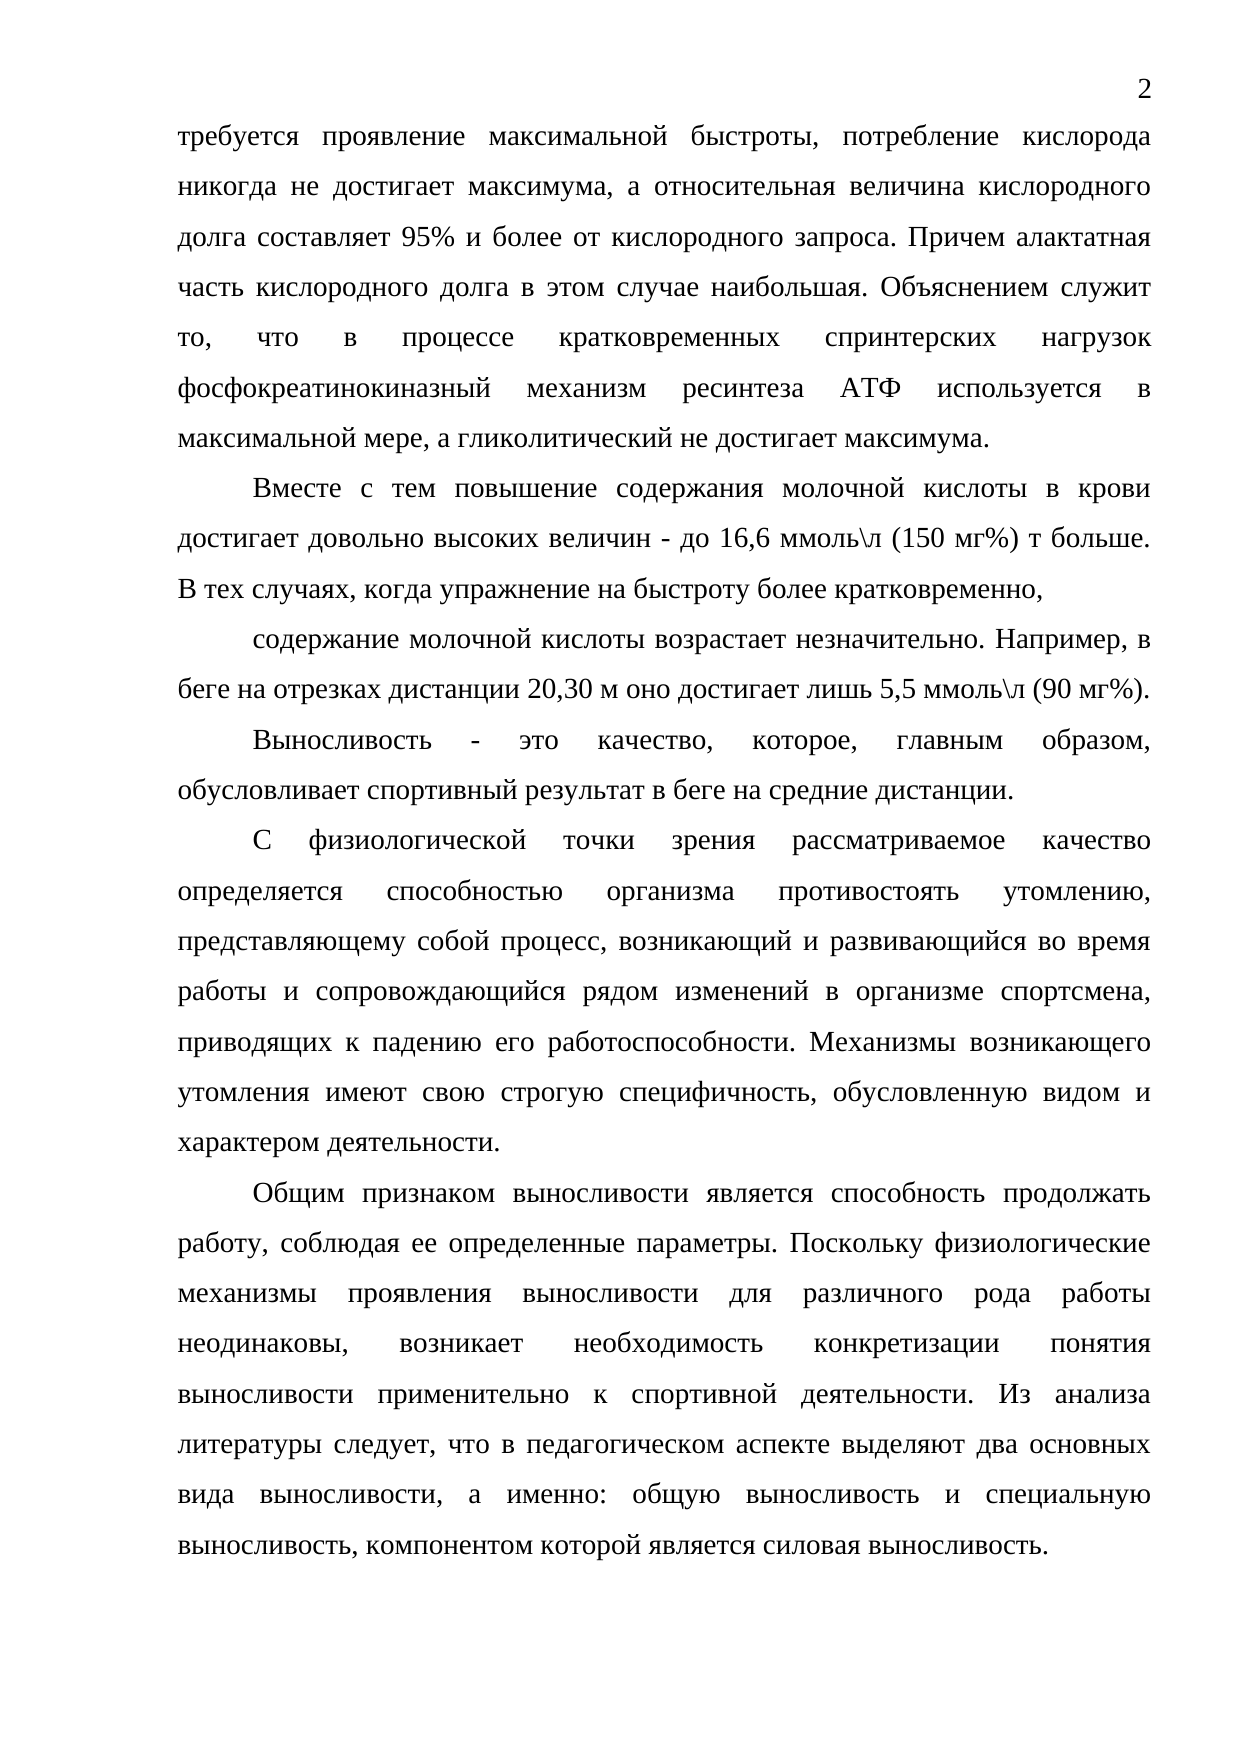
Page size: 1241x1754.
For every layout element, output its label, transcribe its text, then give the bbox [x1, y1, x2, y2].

text содержание молочной кислоты возрастает незначительно. Например, в беге на отрезках дистанции 20,30 м оно достигает лишь 5,5 ммоль\л (90 мг%). [177, 621, 1152, 705]
text Общим признаком выносливости является способность продолжать работу, соблюдая ее определенные параметры. Поскольку физиологические механизмы проявления выносливости для различного рода работы неодинаковы, возникает необходимость конкретизации понятия выносливости применительно к спортивной деятельности. Из анализа литературы следует, что в педагогическом аспекте выделяют два основных вида выносливости, а именно: общую выносливость и специальную выносливость, компонентом которой является силовая выносливость. [177, 1175, 1152, 1560]
text С физиологической точки зрения рассматриваемое качество определяется способностью организма противостоять утомлению, представляющему собой процесс, возникающий и развивающийся во время работы и сопровождающийся рядом изменений в организме спортсмена, приводящих к падению его работоспособности. Механизмы возникающего утомления имеют свою строгую специфичность, обусловленную видом и характером деятельности. [177, 822, 1152, 1158]
text Выносливость - это качество, которое, главным образом, обусловливает спортивный результат в беге на средние дистанции. [177, 722, 1152, 806]
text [177, 118, 1152, 453]
text Вместе с тем повышение содержания молочной кислоты в крови достигает довольно высоких величин - до 16,6 ммоль\л (150 мг%) т больше. В тех случаях, когда упражнение на быстроту более кратковременно, [177, 470, 1152, 604]
